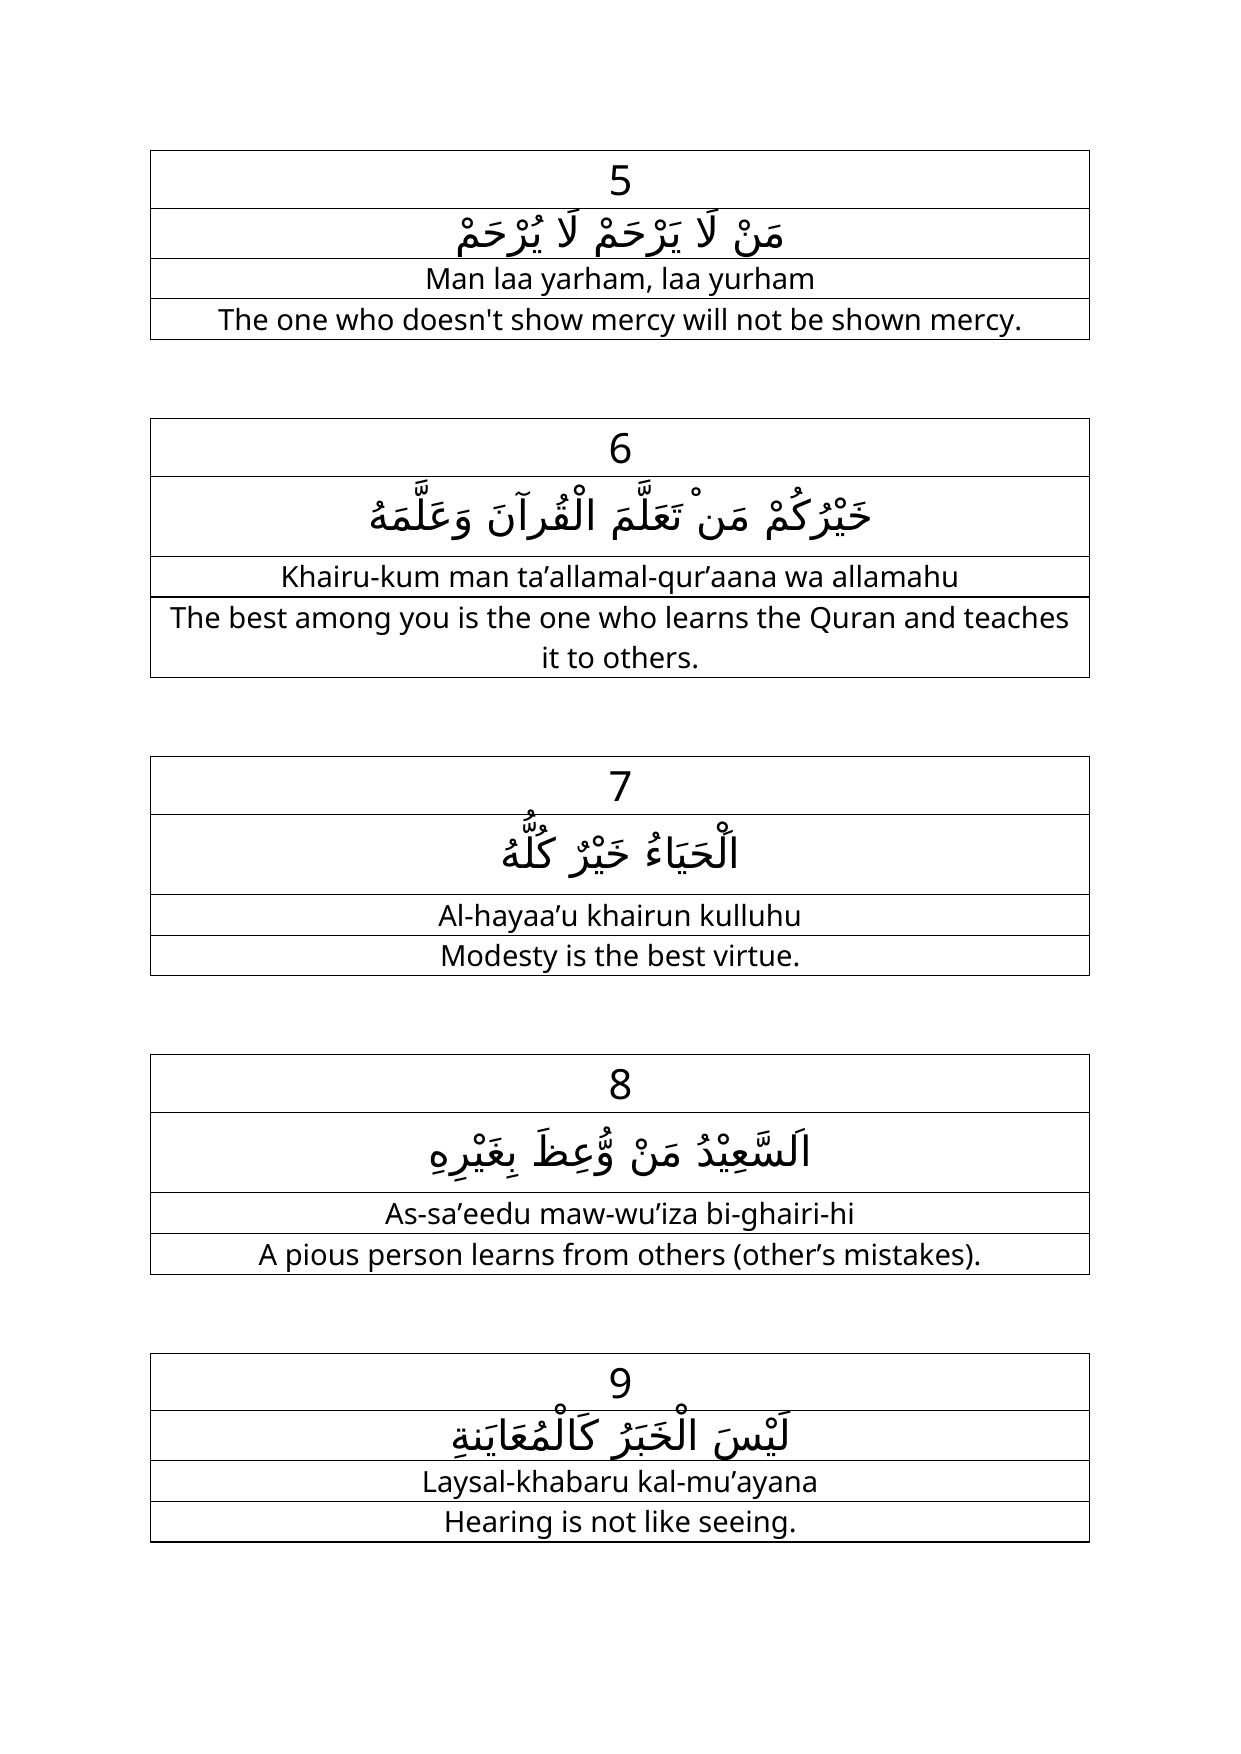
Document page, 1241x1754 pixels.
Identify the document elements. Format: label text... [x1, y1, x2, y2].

table_cell Khairu-kum man ta’allamal-qur’aana wa allamahu [151, 557, 1089, 596]
table_cell خَيْرُكُمْ مَنْ تَعَلَّمَ الْقُرآنَ وَعَلَّمَهُ [151, 477, 1089, 556]
table_header 5 [151, 151, 1089, 208]
table_cell مَنْ لَا يَرْحَمْ لَا يُرْحَمْ [151, 209, 1089, 257]
table_cell A pious person learns from others (other’s mistakes). [151, 1234, 1089, 1273]
table_cell لَيْسَ الْخَبَرُ كَالْمُعَايَنةِ [151, 1411, 1089, 1460]
table_header 9 [151, 1354, 1089, 1410]
table_cell اَلْحَيَاءُ خَيْرٌ كُلُّهُ [151, 815, 1089, 894]
table_cell Al-hayaa’u khairun kulluhu [151, 895, 1089, 934]
table_header 7 [151, 757, 1089, 814]
table_header 6 [151, 419, 1089, 476]
table_cell The best among you is the one who learns the Quran and teaches it to others. [151, 598, 1089, 677]
table_cell Man laa yarham, laa yurham [151, 259, 1089, 298]
table_header 8 [151, 1055, 1089, 1112]
table_cell Laysal-khabaru kal-mu’ayana [151, 1461, 1089, 1501]
table_cell The one who doesn't show mercy will not be shown mercy. [151, 299, 1089, 339]
table_cell اَلسَّعِيْدُ مَنْ وُّعِظَ بِغَيْرِهِ [151, 1113, 1089, 1192]
table_cell As-sa’eedu maw-wu’iza bi-ghairi-hi [151, 1193, 1089, 1233]
table_cell Modesty is the best virtue. [151, 936, 1089, 975]
table_cell Hearing is not like seeing. [151, 1502, 1089, 1541]
